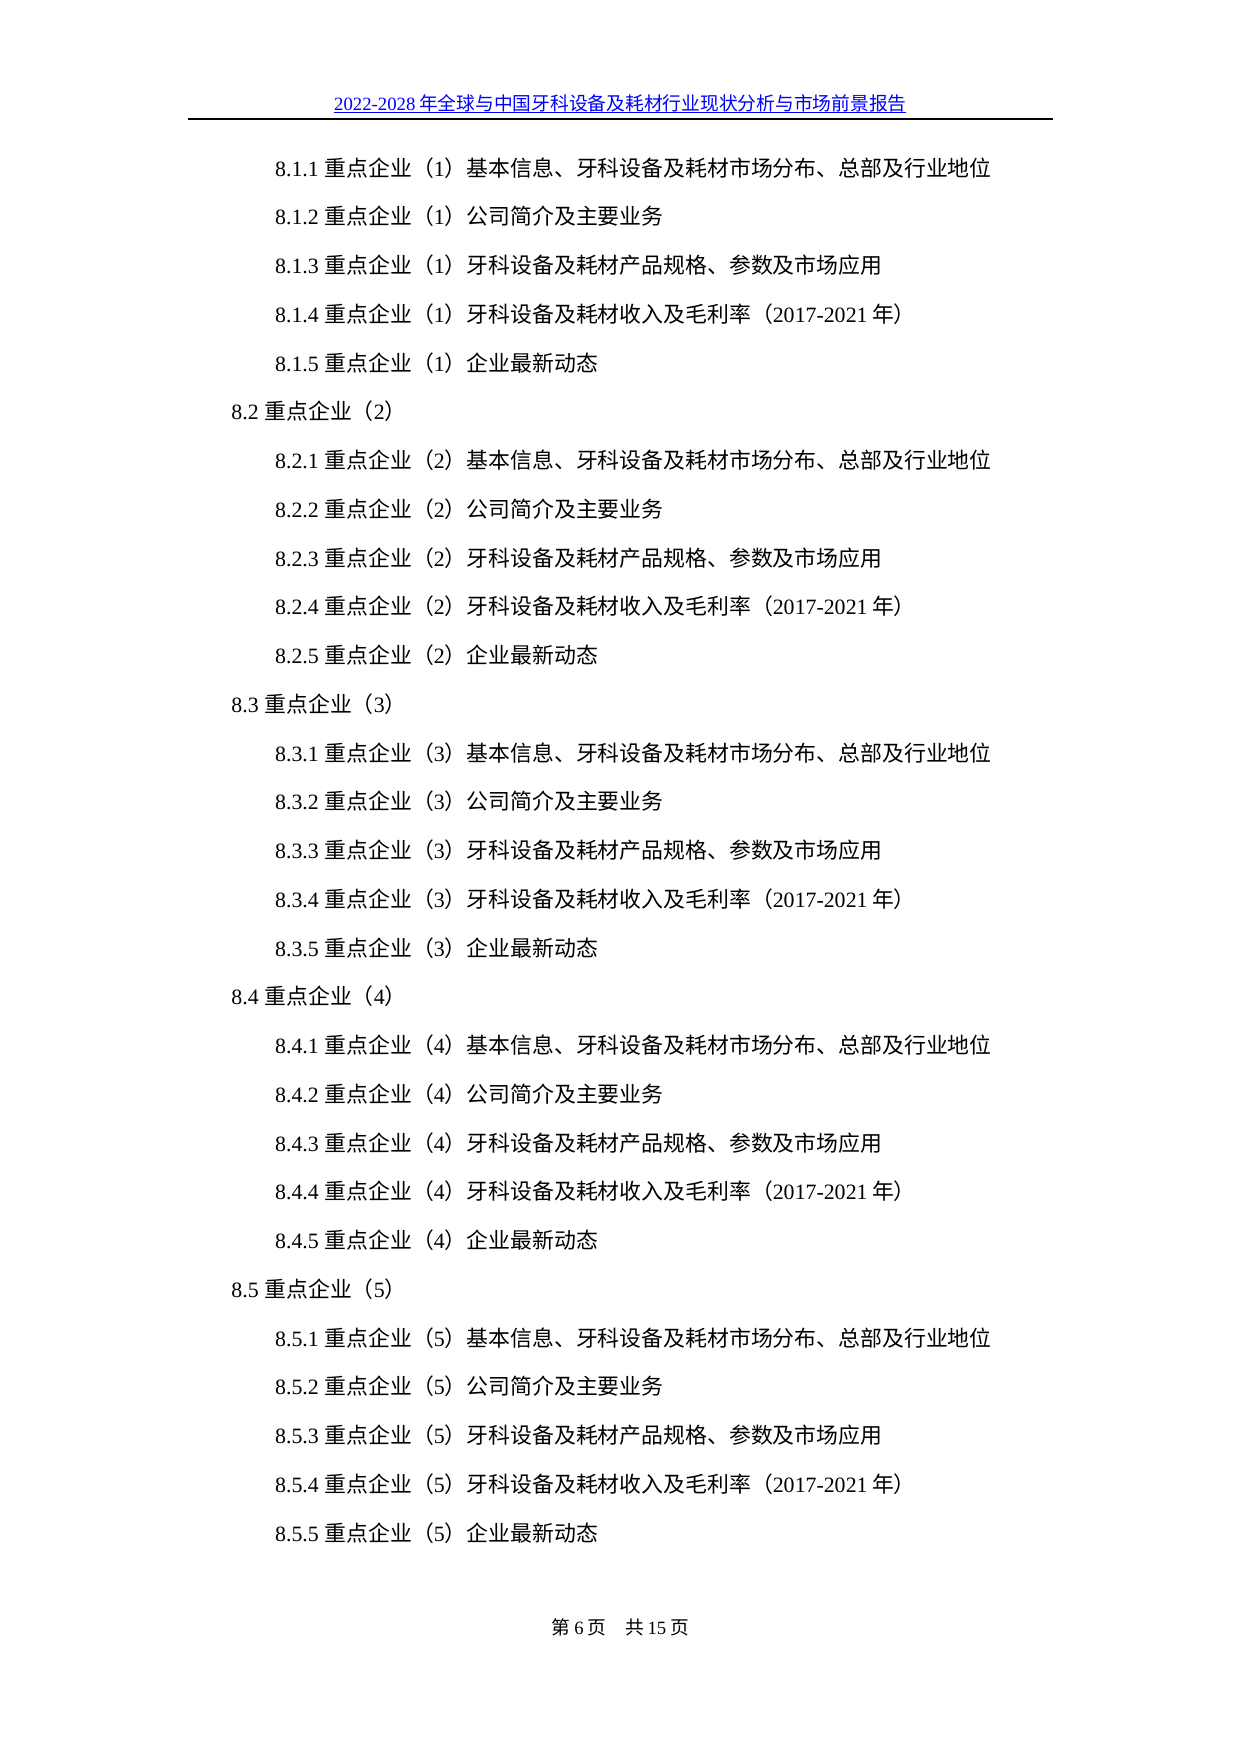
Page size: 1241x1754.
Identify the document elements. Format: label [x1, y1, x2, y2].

text [187, 150, 1053, 1548]
